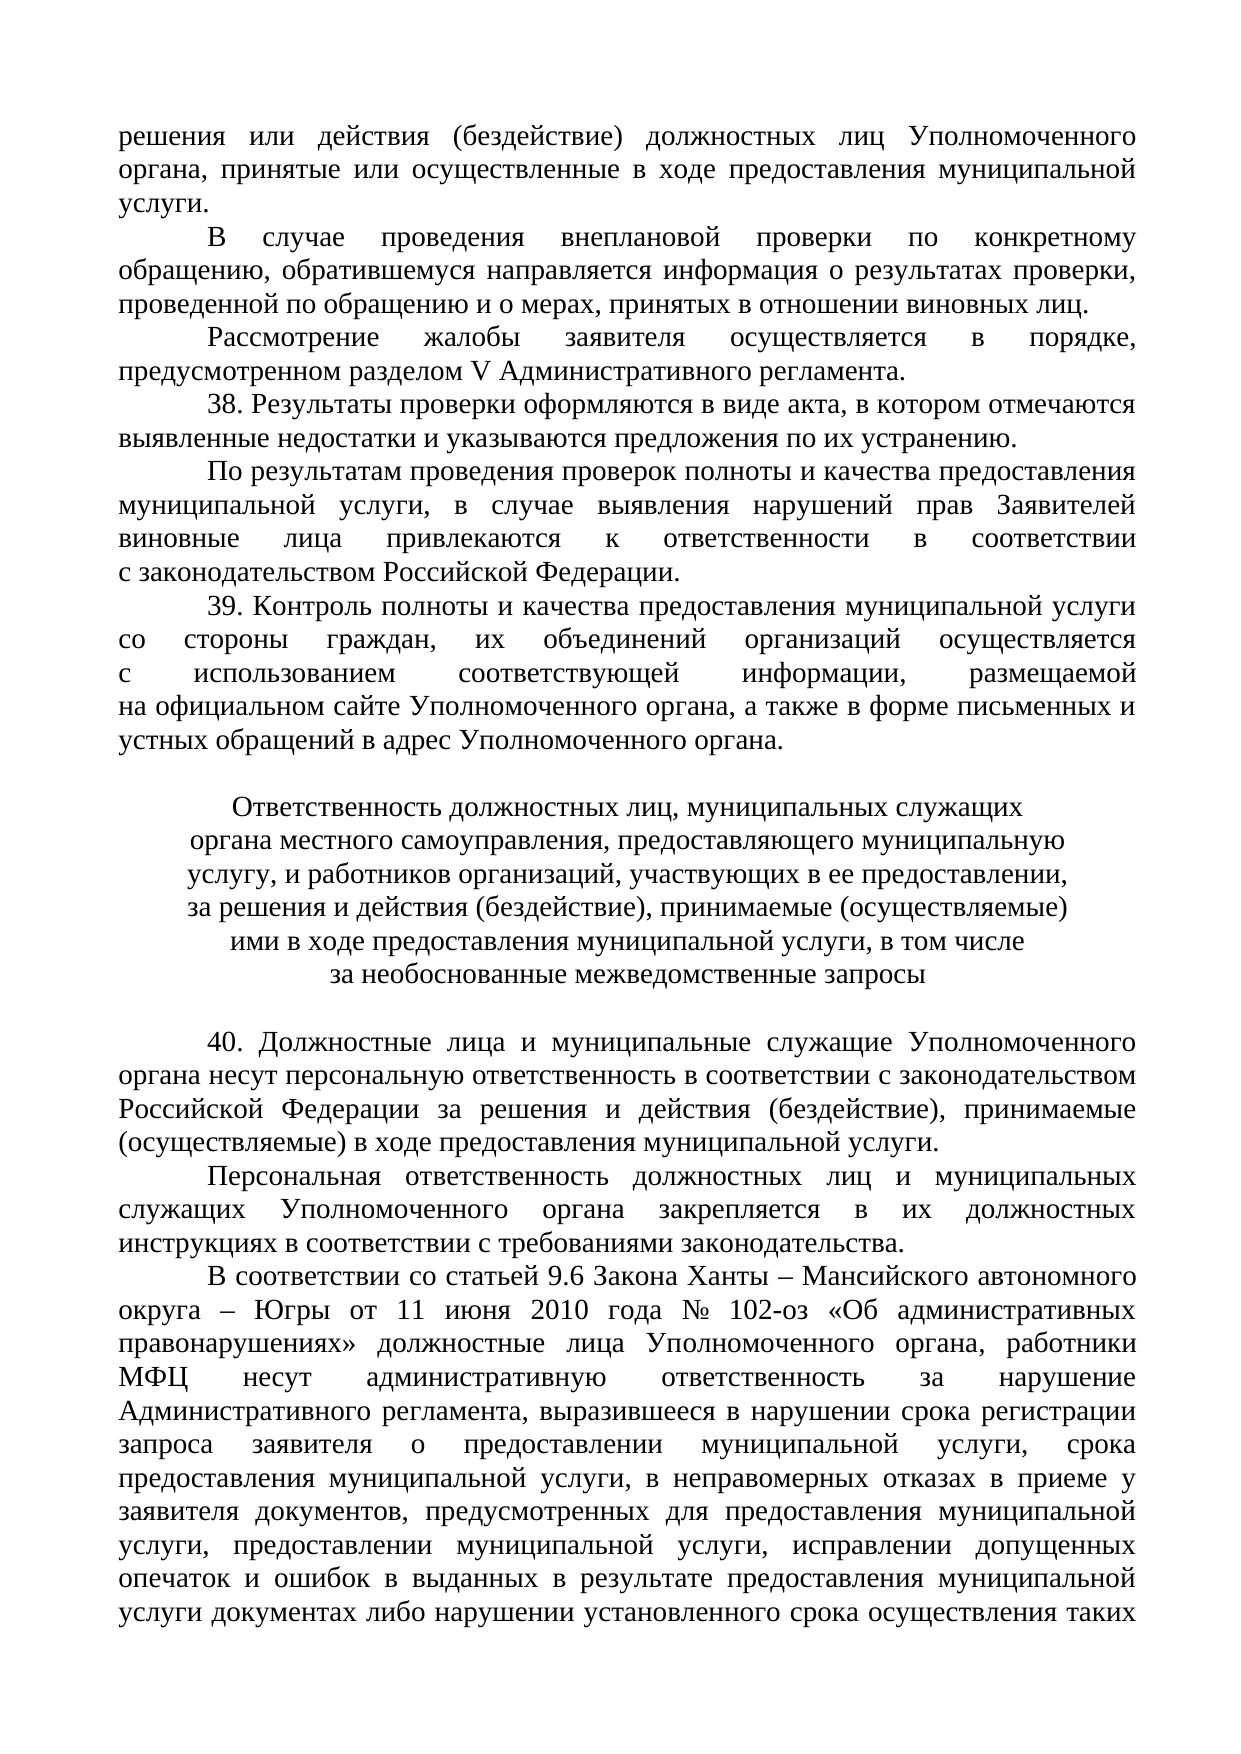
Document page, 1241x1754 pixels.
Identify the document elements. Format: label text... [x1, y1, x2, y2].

text 39. Контроль полноты и качества предоставления муниципальной услуги со стороны граждан, их объединений организаций осуществляется с использованием соответствующей информации, размещаемой на официальном сайте Уполномоченного органа, а также в форме письменных и устных обращений в адрес Уполномоченного органа. [118, 588, 1137, 755]
text за решения и действия (бездействие), принимаемые (осуществляемые) [118, 889, 1137, 923]
text Ответственность должностных лиц, муниципальных служащих [118, 789, 1137, 822]
text 40. Должностные лица и муниципальные служащие Уполномоченного органа несут персональную ответственность в соответствии с законодательством Российской Федерации за решения и действия (бездействие), принимаемые (осуществляемые) в ходе предоставления муниципальной услуги. [118, 1024, 1137, 1158]
text В случае проведения внеплановой проверки по конкретному обращению, обратившемуся направляется информация о результатах проверки, проведенной по обращению и о мерах, принятых в отношении виновных лиц. [118, 219, 1137, 319]
text ими в ходе предоставления муниципальной услуги, в том числе [118, 923, 1137, 957]
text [118, 118, 1137, 219]
text Персональная ответственность должностных лиц и муниципальных служащих Уполномоченного органа закрепляется в их должностных инструкциях в соответствии с требованиями законодательства. [118, 1158, 1137, 1258]
list 38. Результаты проверки оформляются в виде акта, в котором отмечаются выявленные недостатки и указываются предложения по их устранению. [118, 386, 1137, 453]
text услугу, и работников организаций, участвующих в ее предоставлении, [118, 856, 1137, 889]
text органа местного самоуправления, предоставляющего муниципальную [118, 822, 1137, 856]
text за необоснованные межведомственные запросы [118, 957, 1137, 990]
text По результатам проведения проверок полноты и качества предоставления муниципальной услуги, в случае выявления нарушений прав Заявителей виновные лица привлекаются к ответственности в соответствии с законодательством Российской Федерации. [118, 453, 1137, 588]
text Рассмотрение жалобы заявителя осуществляется в порядке, предусмотренном разделом V Административного регламента. [118, 319, 1137, 386]
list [118, 1258, 1137, 1627]
